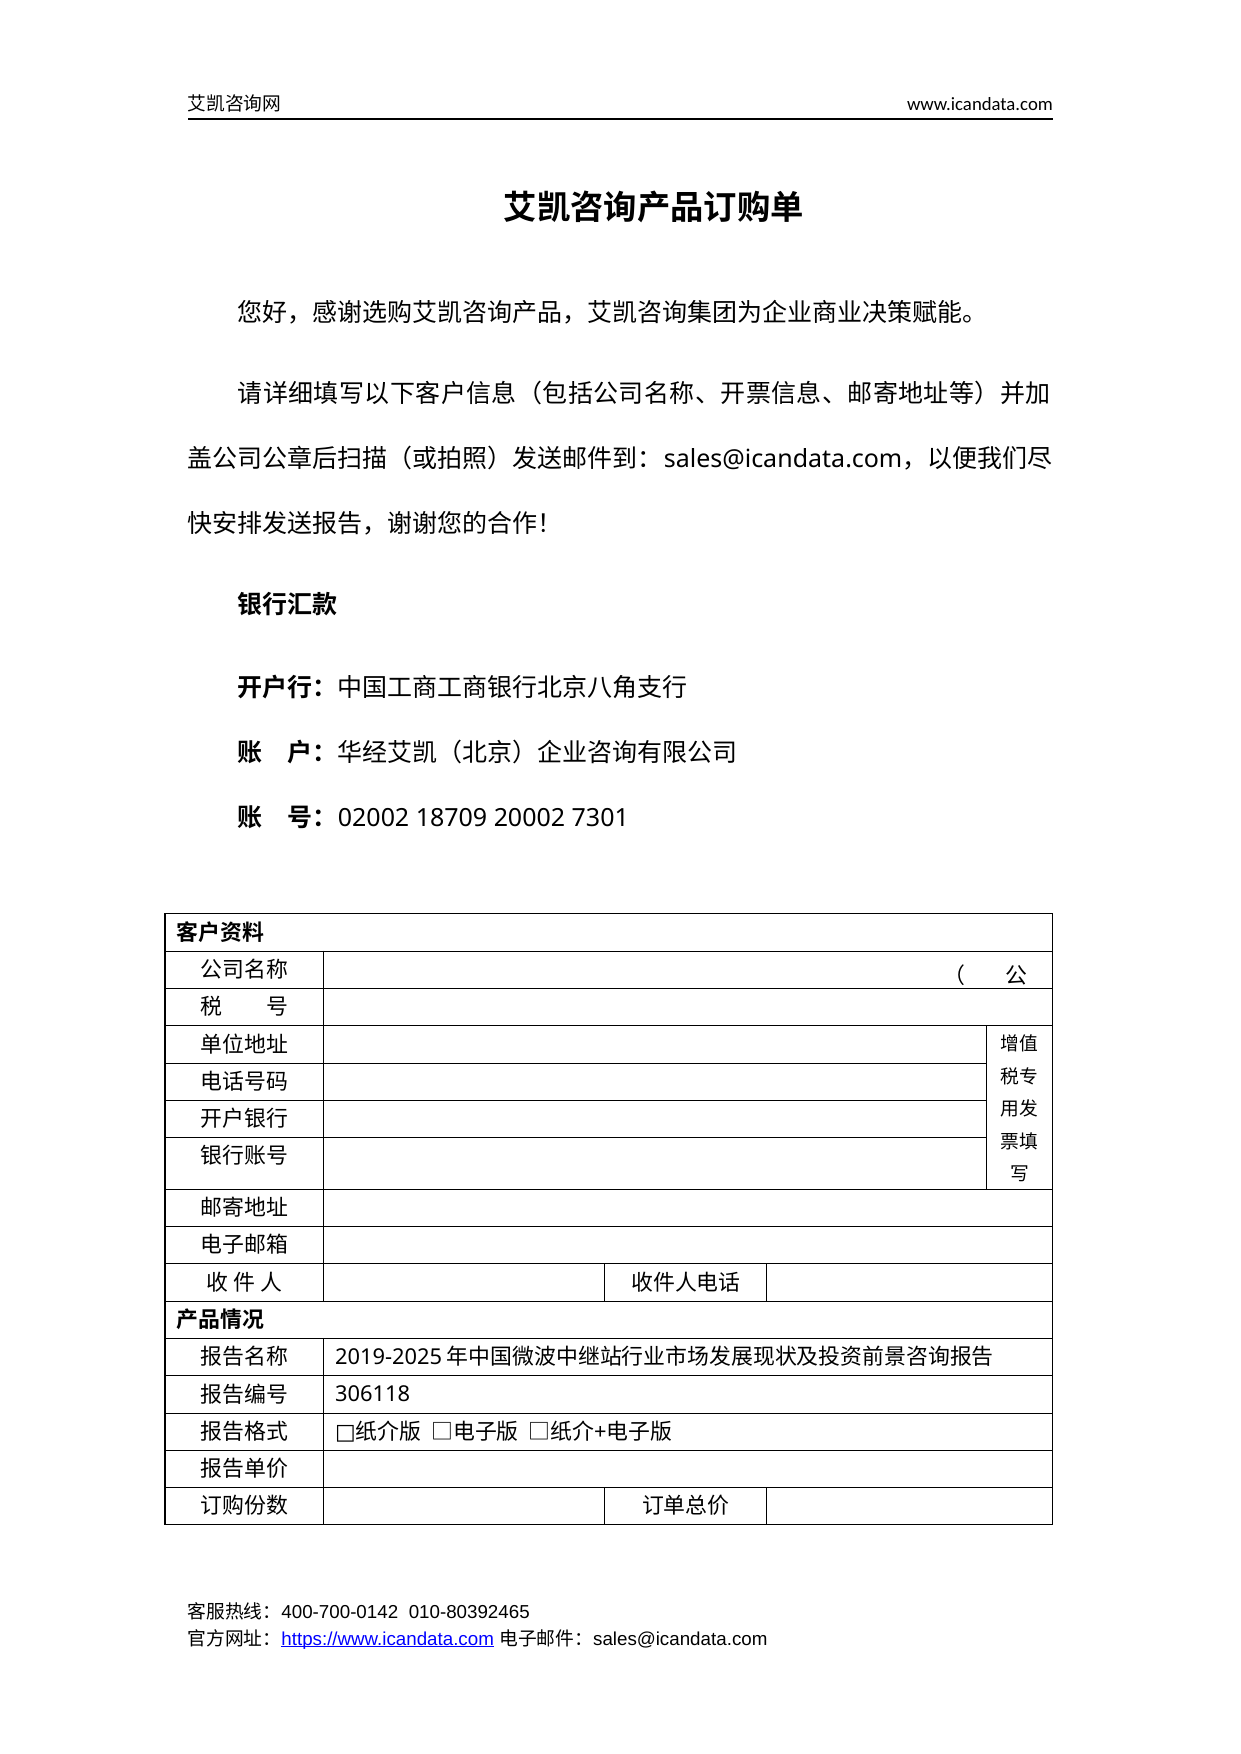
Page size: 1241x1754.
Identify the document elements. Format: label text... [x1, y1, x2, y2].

text 账 户：华经艾凯（北京）企业咨询有限公司 [187, 718, 1053, 783]
text 艾凯咨询产品订购单 [187, 172, 1053, 237]
table_cell [324, 1227, 1052, 1263]
table_cell [324, 1026, 986, 1062]
table_cell 产品情况 [166, 1302, 1052, 1338]
table_cell 开户银行 [166, 1101, 323, 1137]
table_cell 电子邮箱 [166, 1227, 323, 1263]
table_cell [324, 952, 1052, 988]
table_cell 306118 [324, 1376, 1052, 1412]
table_cell [324, 1488, 604, 1524]
table_cell 公司名称 [166, 952, 323, 988]
table_cell [324, 1190, 1052, 1226]
table_cell 订购份数 [166, 1488, 323, 1524]
table_cell [324, 1264, 604, 1301]
table_cell 单位地址 [166, 1026, 323, 1062]
table_cell 报告格式 [166, 1414, 323, 1450]
table_cell 订单总价 [605, 1488, 766, 1524]
table_cell 邮寄地址 [166, 1190, 323, 1226]
text 银行汇款 [187, 570, 1053, 635]
table_cell 电话号码 [166, 1064, 323, 1100]
table_cell [767, 1264, 1052, 1301]
table_cell 收件人电话 [605, 1264, 766, 1301]
text 开户行：中国工商工商银行北京八角支行 [187, 653, 1053, 718]
table_cell 2019-2025年中国微波中继站行业市场发展现状及投资前景咨询报告 [324, 1339, 1052, 1375]
text 账 号：02002 18709 20002 7301 [187, 783, 1053, 848]
table_cell [324, 989, 1052, 1025]
table_cell [324, 1064, 986, 1100]
table_cell 报告名称 [166, 1339, 323, 1375]
table_cell □纸介版 □电子版 □纸介+电子版 [324, 1414, 1052, 1450]
table_cell [324, 1138, 986, 1189]
table_cell 银行账号 [166, 1138, 323, 1189]
table_cell [324, 1451, 1052, 1487]
table_cell [324, 1101, 986, 1137]
table_cell [767, 1488, 1052, 1524]
table_cell 税 号 [166, 989, 323, 1025]
table_cell 报告编号 [166, 1376, 323, 1412]
table_cell 增值税专用发票填写 [987, 1026, 1052, 1189]
table_cell 收 件 人 [166, 1264, 323, 1301]
table_header 客户资料 [166, 914, 1052, 951]
text 请详细填写以下客户信息（包括公司名称、开票信息、邮寄地址等）并加盖公司公章后扫描（或拍照）发送邮件到：sales@icandata.com，以便我们尽快安排发送报告，谢谢您的合作！ [187, 359, 1053, 554]
table_cell 报告单价 [166, 1451, 323, 1487]
text 您好，感谢选购艾凯咨询产品，艾凯咨询集团为企业商业决策赋能。 [187, 278, 1053, 343]
